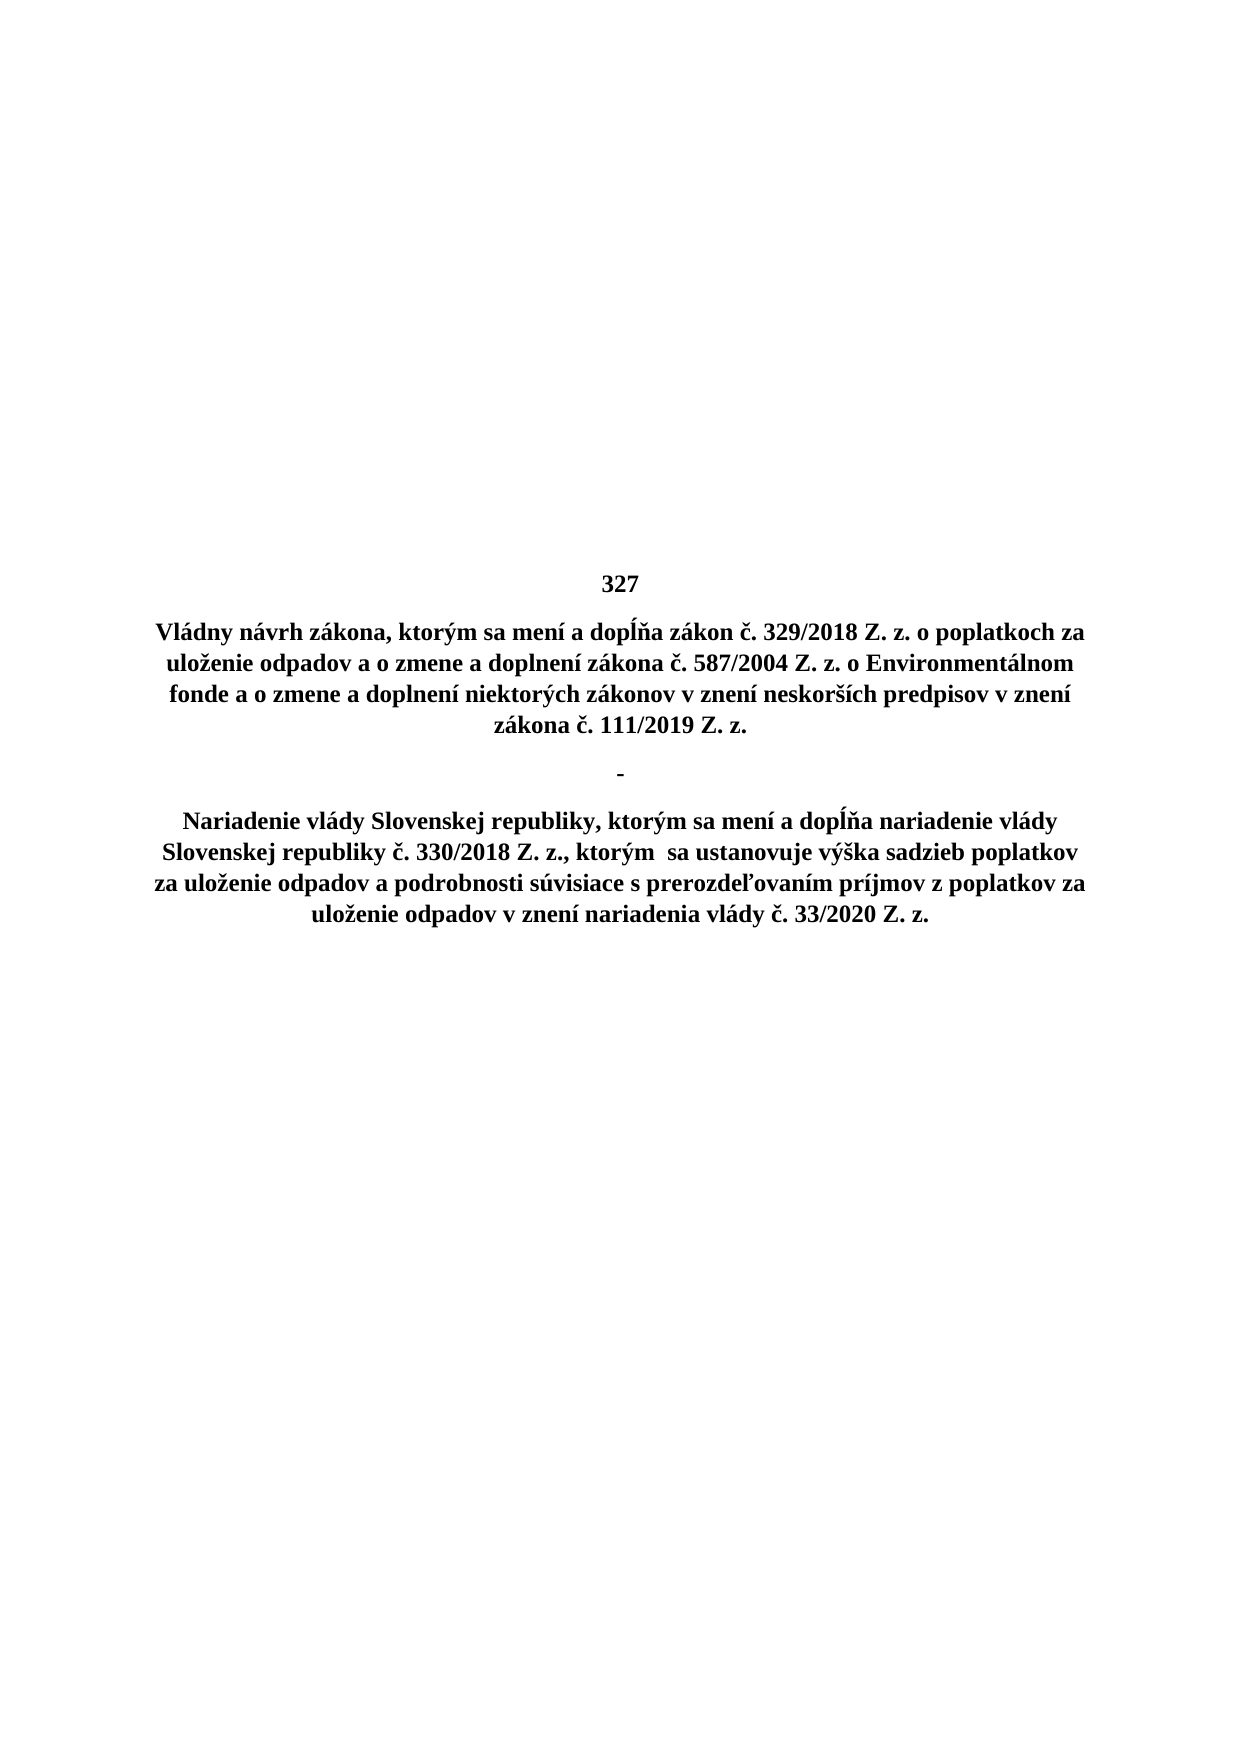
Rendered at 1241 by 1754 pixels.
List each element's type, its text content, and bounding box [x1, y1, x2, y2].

text - [148, 758, 1093, 787]
text Nariadenie vlády Slovenskej republiky, ktorým sa mení a dopĺňa nariadenie vlády Slovenskej republiky č. 330/2018 Z. z., ktorým sa ustanovuje výška sadzieb poplatkov za uloženie odpadov a podrobnosti súvisiace s prerozdeľovaním príjmov z poplatkov za uloženie odpadov v znení nariadenia vlády č. 33/2020 Z. z. [148, 806, 1093, 928]
text Vládny návrh zákona, ktorým sa mení a dopĺňa zákon č. 329/2018 Z. z. o poplatkoch za uloženie odpadov a o zmene a doplnení zákona č. 587/2004 Z. z. o Environmentálnom fonde a o zmene a doplnení niektorých zákonov v znení neskorších predpisov v znení zákona č. 111/2019 Z. z. [148, 617, 1093, 739]
text 327 [148, 569, 1093, 598]
